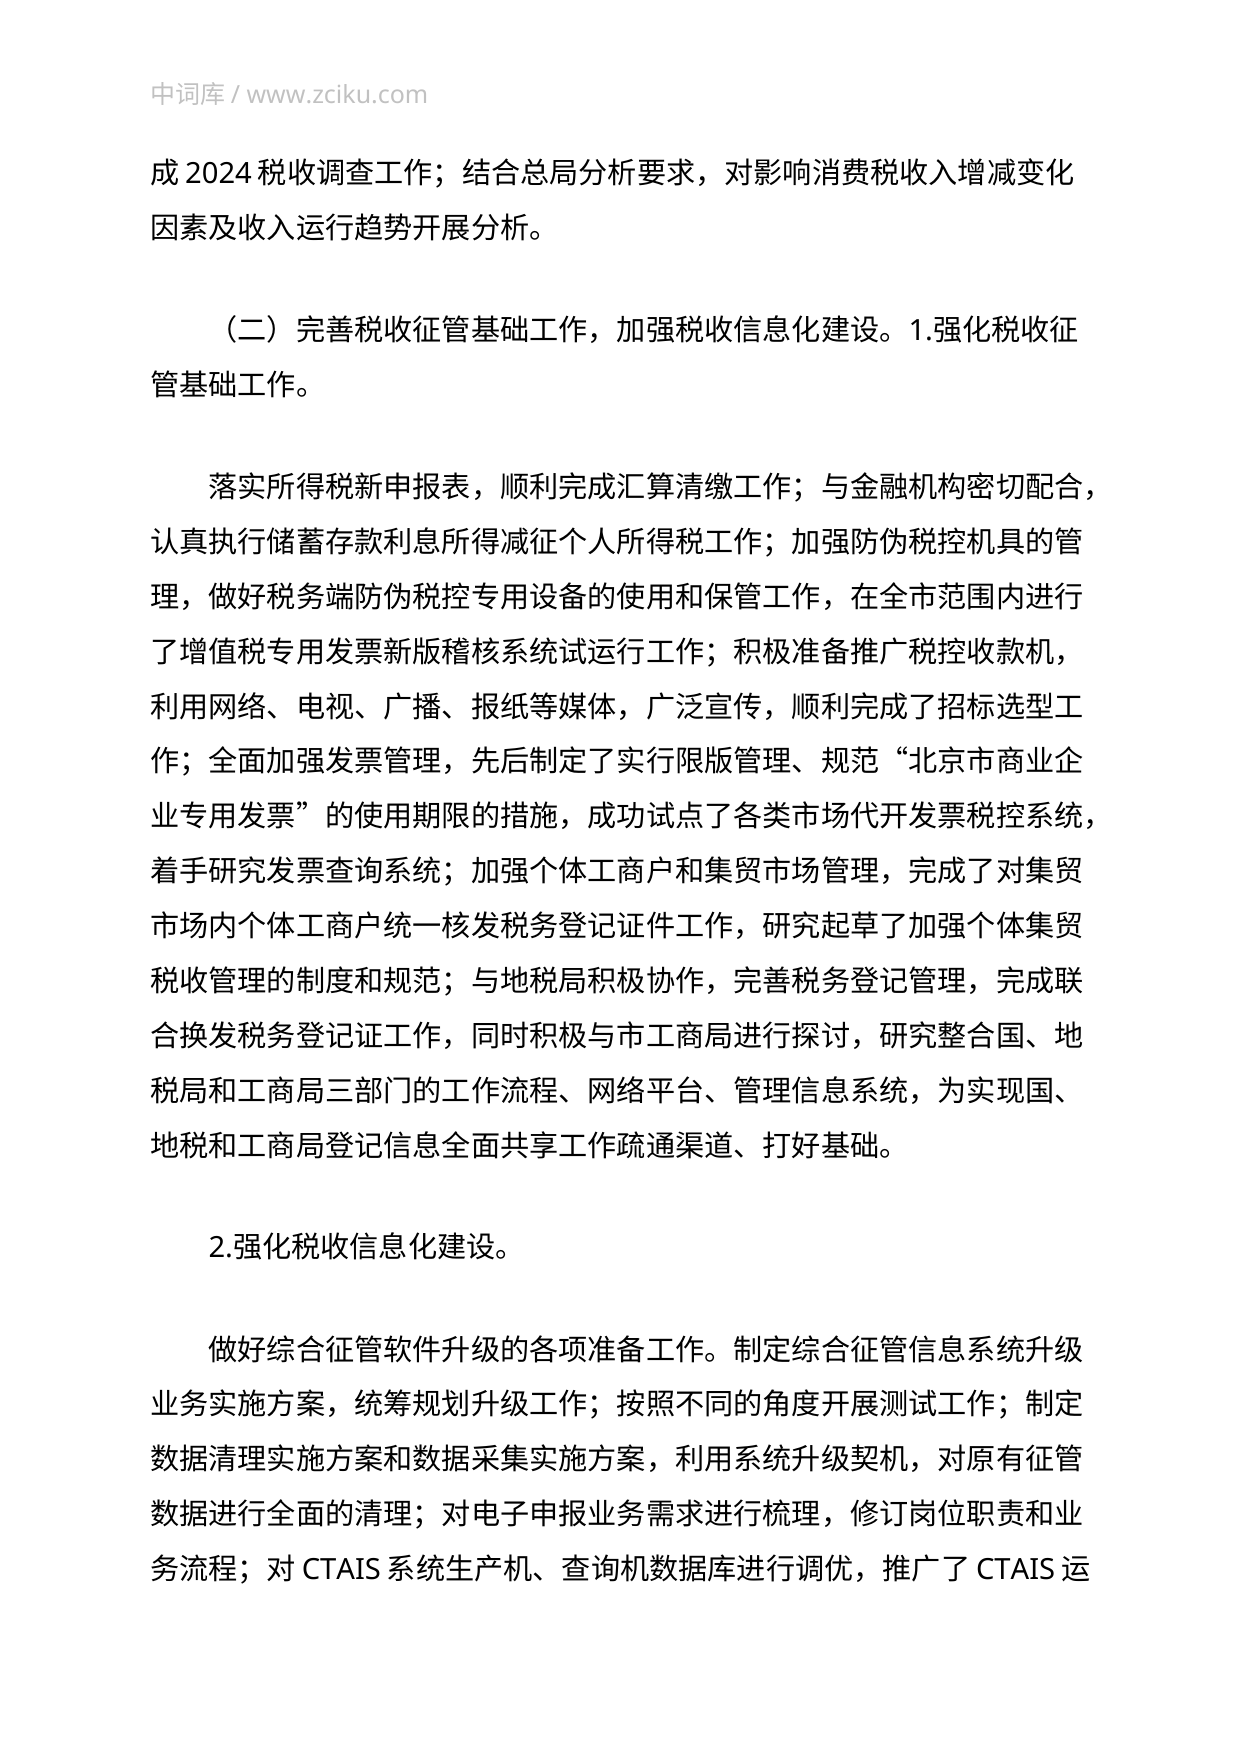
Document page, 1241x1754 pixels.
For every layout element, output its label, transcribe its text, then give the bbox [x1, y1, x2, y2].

text 2.强化税收信息化建设。 [150, 1224, 1090, 1266]
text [150, 1326, 1090, 1588]
text 落实所得税新申报表，顺利完成汇算清缴工作；与金融机构密切配合，认真执行储蓄存款利息所得减征个人所得税工作；加强防伪税控机具的管理，做好税务端防伪税控专用设备的使用和保管工作，在全市范围内进行了增值税专用发票新版稽核系统试运行工作；积极准备推广税控收款机，利用网络、电视、广播、报纸等媒体，广泛宣传，顺利完成了招标选型工作；全面加强发票管理，先后制定了实行限版管理、规范“北京市商业企业专用发票”的使用期限的措施，成功试点了各类市场代开发票税控系统，着手研究发票查询系统；加强个体工商户和集贸市场管理，完成了对集贸市场内个体工商户统一核发税务登记证件工作，研究起草了加强个体集贸税收管理的制度和规范；与地税局积极协作，完善税务登记管理，完成联合换发税务登记证工作，同时积极与市工商局进行探讨，研究整合国、地税局和工商局三部门的工作流程、网络平台、管理信息系统，为实现国、地税和工商局登记信息全面共享工作疏通渠道、打好基础。 [150, 463, 1090, 1164]
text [150, 150, 1090, 247]
text （二）完善税收征管基础工作，加强税收信息化建设。1.强化税收征管基础工作。 [150, 307, 1090, 404]
